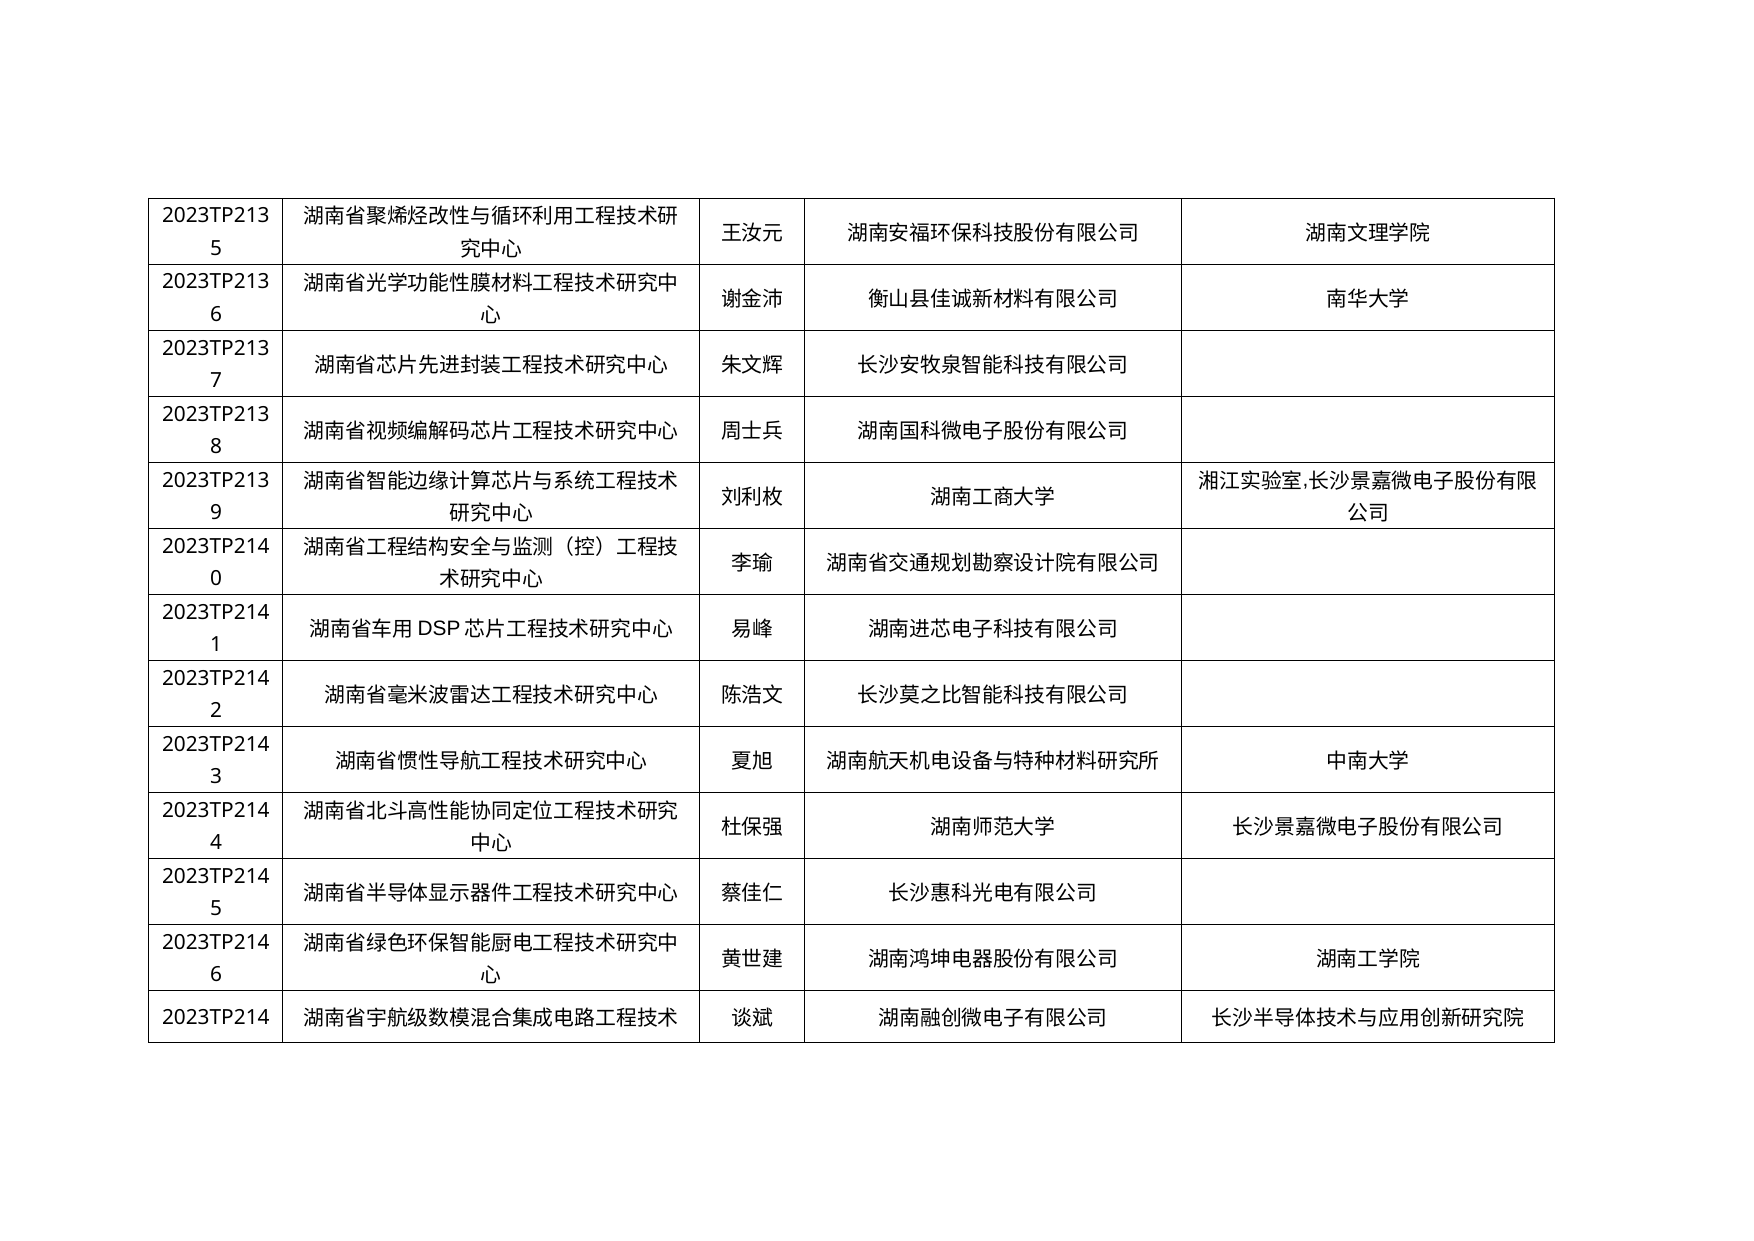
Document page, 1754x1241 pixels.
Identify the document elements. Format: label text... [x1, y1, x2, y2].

table_cell 易峰 [700, 595, 804, 660]
table_cell 2023TP2142 [149, 661, 282, 726]
table_cell [1182, 595, 1554, 660]
table_cell [1182, 661, 1554, 726]
table_cell 湖南安福环保科技股份有限公司 [805, 199, 1181, 264]
table_cell 李瑜 [700, 529, 804, 594]
table_cell 湖南省光学功能性膜材料工程技术研究中心 [283, 265, 699, 330]
table_cell [1182, 859, 1554, 924]
table_cell 湖南融创微电子有限公司 [805, 991, 1181, 1042]
table_cell 湖南省车用DSP芯片工程技术研究中心 [283, 595, 699, 660]
table_cell 长沙莫之比智能科技有限公司 [805, 661, 1181, 726]
table_cell 中南大学 [1182, 727, 1554, 792]
table_cell 湖南省芯片先进封装工程技术研究中心 [283, 331, 699, 396]
table_cell 杜保强 [700, 793, 804, 858]
table_cell 湖南师范大学 [805, 793, 1181, 858]
table_cell 王汝元 [700, 199, 804, 264]
table_cell 湖南省半导体显示器件工程技术研究中心 [283, 859, 699, 924]
table_cell 湖南省惯性导航工程技术研究中心 [283, 727, 699, 792]
table_cell 2023TP2135 [149, 199, 282, 264]
table_cell 南华大学 [1182, 265, 1554, 330]
table_cell 湖南航天机电设备与特种材料研究所 [805, 727, 1181, 792]
table_cell 刘利枚 [700, 463, 804, 528]
table_cell 湖南文理学院 [1182, 199, 1554, 264]
table_cell 谢金沛 [700, 265, 804, 330]
table_cell 2023TP2141 [149, 595, 282, 660]
table_cell 2023TP2139 [149, 463, 282, 528]
table_cell 衡山县佳诚新材料有限公司 [805, 265, 1181, 330]
table_cell 湖南省交通规划勘察设计院有限公司 [805, 529, 1181, 594]
table_cell [1182, 397, 1554, 462]
table_cell 2023TP2143 [149, 727, 282, 792]
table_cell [283, 991, 699, 1042]
table_cell 湖南工商大学 [805, 463, 1181, 528]
table_cell [1182, 529, 1554, 594]
table_cell 长沙惠科光电有限公司 [805, 859, 1181, 924]
table_cell 湖南省绿色环保智能厨电工程技术研究中心 [283, 925, 699, 990]
table_cell 蔡佳仁 [700, 859, 804, 924]
table_cell 陈浩文 [700, 661, 804, 726]
table_cell 长沙景嘉微电子股份有限公司 [1182, 793, 1554, 858]
table_cell 湖南工学院 [1182, 925, 1554, 990]
table_cell 长沙安牧泉智能科技有限公司 [805, 331, 1181, 396]
table_cell 湘江实验室,长沙景嘉微电子股份有限公司 [1182, 463, 1554, 528]
table_cell 长沙半导体技术与应用创新研究院 [1182, 991, 1554, 1042]
table_cell 湖南省视频编解码芯片工程技术研究中心 [283, 397, 699, 462]
table_cell 2023TP2140 [149, 529, 282, 594]
table_cell 2023TP2137 [149, 331, 282, 396]
table_cell 湖南省北斗高性能协同定位工程技术研究中心 [283, 793, 699, 858]
table_cell 2023TP2136 [149, 265, 282, 330]
table_cell 湖南省工程结构安全与监测（控）工程技术研究中心 [283, 529, 699, 594]
table_cell 2023TP2144 [149, 793, 282, 858]
table_cell [1182, 331, 1554, 396]
table_cell 湖南省聚烯烃改性与循环利用工程技术研究中心 [283, 199, 699, 264]
table_cell 湖南省毫米波雷达工程技术研究中心 [283, 661, 699, 726]
table_cell 2023TP2145 [149, 859, 282, 924]
table_cell 湖南进芯电子科技有限公司 [805, 595, 1181, 660]
table_cell 湖南国科微电子股份有限公司 [805, 397, 1181, 462]
table_cell 2023TP2138 [149, 397, 282, 462]
table_cell 夏旭 [700, 727, 804, 792]
table_cell 黄世建 [700, 925, 804, 990]
table_cell 谈斌 [700, 991, 804, 1042]
table_cell 2023TP2146 [149, 925, 282, 990]
table_cell 2023TP2147 [149, 991, 282, 1042]
table_cell 周士兵 [700, 397, 804, 462]
table_cell 湖南鸿坤电器股份有限公司 [805, 925, 1181, 990]
table_cell 湖南省智能边缘计算芯片与系统工程技术研究中心 [283, 463, 699, 528]
table_cell 朱文辉 [700, 331, 804, 396]
